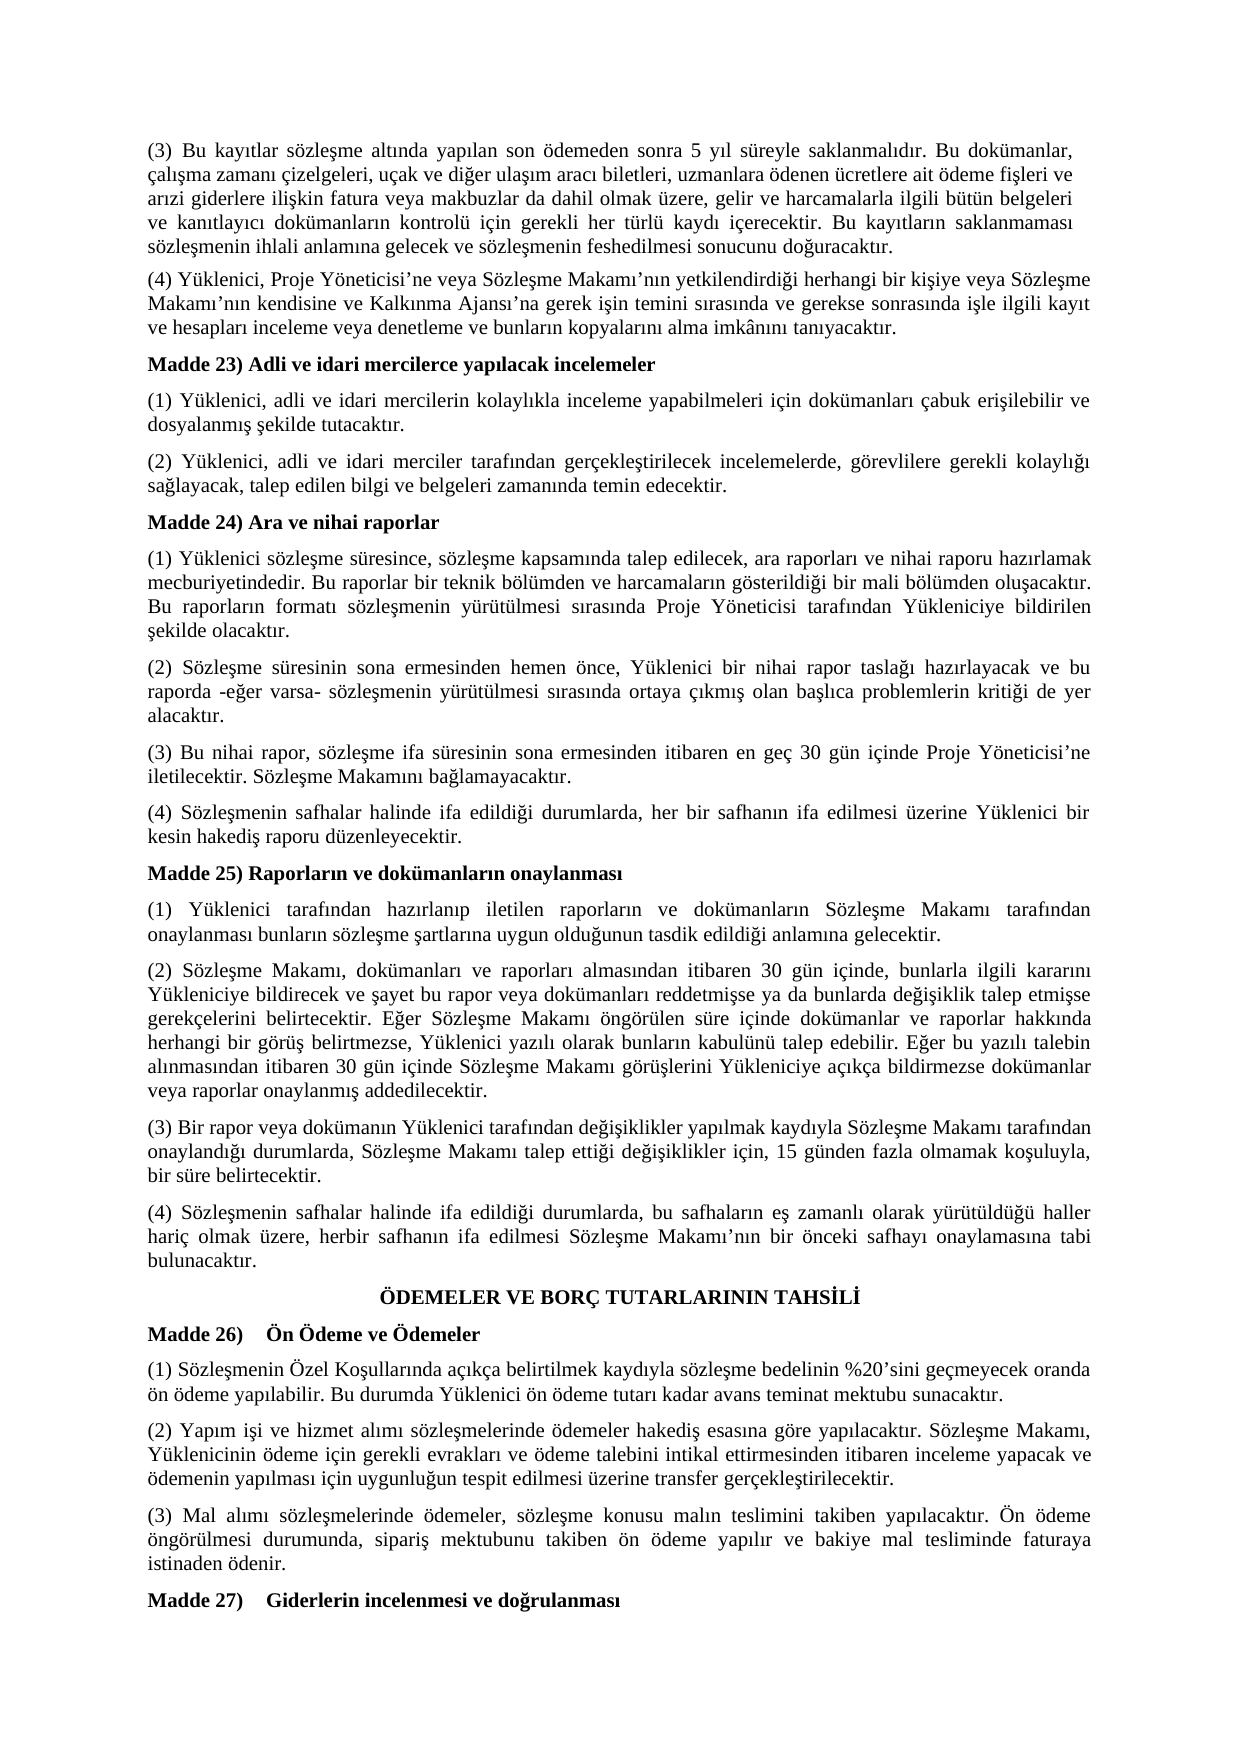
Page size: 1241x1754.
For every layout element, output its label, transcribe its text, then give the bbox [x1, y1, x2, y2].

list Sözleşme süresinin sona ermesinden hemen önce, Yüklenici bir nihai rapor taslağı hazırlayacak ve bu raporda -eğer varsa- sözleşmenin yürütülmesi sırasında ortaya çıkmış olan başlıca problemlerin kritiği de yer alacaktır. [147, 655, 1092, 727]
list Mal alımı sözleşmelerinde ödemeler, sözleşme konusu malın teslimini takiben yapılacaktır. Ön ödeme öngörülmesi durumunda, sipariş mektubunu takiben ön ödeme yapılır ve bakiye mal tesliminde faturaya istinaden ödenir. [147, 1503, 1092, 1575]
list Bir rapor veya dokümanın Yüklenici tarafından değişiklikler yapılmak kaydıyla Sözleşme Makamı tarafından onaylandığı durumlarda, Sözleşme Makamı talep ettiği değişiklikler için, 15 günden fazla olmamak koşuluyla, bir süre belirtecektir. [147, 1115, 1093, 1187]
subtitle Madde 23) Adli ve idari mercilerce yapılacak incelemeler [147, 352, 1192, 376]
list Yüklenici tarafından hazırlanıp iletilen raporların ve dokümanların Sözleşme Makamı tarafından onaylanması bunların sözleşme şartlarına uygun olduğunun tasdik edildiği anlamına gelecektir. [147, 897, 1092, 946]
list Bu kayıtlar sözleşme altında yapılan son ödemeden sonra 5 yıl süreyle saklanmalıdır. Bu dokümanlar, çalışma zamanı çizelgeleri, uçak ve diğer ulaşım aracı biletleri, uzmanlara ödenen ücretlere ait ödeme fişleri ve arızi giderlere ilişkin fatura veya makbuzlar da dahil olmak üzere, gelir ve harcamalarla ilgili bütün belgeleri ve kanıtlayıcı dokümanların kontrolü için gerekli her türlü kaydı içerecektir. Bu kayıtların saklanmaması sözleşmenin ihlali anlamına gelecek ve sözleşmenin feshedilmesi sonucunu doğuracaktır. [147, 137, 1074, 258]
list Yapım işi ve hizmet alımı sözleşmelerinde ödemeler hakediş esasına göre yapılacaktır. Sözleşme Makamı, Yüklenicinin ödeme için gerekli evrakları ve ödeme talebini intikal ettirmesinden itibaren inceleme yapacak ve ödemenin yapılması için uygunluğun tespit edilmesi üzerine transfer gerçekleştirilecektir. [147, 1418, 1092, 1490]
subtitle ÖDEMELER VE BORÇ TUTARLARININ TAHSİLİ [379, 1285, 1192, 1309]
list Yüklenici, adli ve idari mercilerin kolaylıkla inceleme yapabilmeleri için dokümanları çabuk erişilebilir ve dosyalanmış şekilde tutacaktır. [147, 388, 1092, 436]
list Sözleşmenin safhalar halinde ifa edildiği durumlarda, her bir safhanın ifa edilmesi üzerine Yüklenici bir kesin hakediş raporu düzenleyecektir. [147, 800, 1091, 848]
list Yüklenici, adli ve idari merciler tarafından gerçekleştirilecek incelemelerde, görevlilere gerekli kolaylığı sağlayacak, talep edilen bilgi ve belgeleri zamanında temin edecektir. [147, 449, 1092, 497]
list Sözleşmenin Özel Koşullarında açıkça belirtilmek kaydıyla sözleşme bedelinin %20’sini geçmeyecek oranda ön ödeme yapılabilir. Bu durumda Yüklenici ön ödeme tutarı kadar avans teminat mektubu sunacaktır. [147, 1357, 1092, 1406]
list Yüklenici, Proje Yöneticisi’ne veya Sözleşme Makamı’nın yetkilendirdiği herhangi bir kişiye veya Sözleşme Makamı’nın kendisine ve Kalkınma Ajansı’na gerek işin temini sırasında ve gerekse sonrasında işle ilgili kayıt ve hesapları inceleme veya denetleme ve bunların kopyalarını alma imkânını tanıyacaktır. [147, 267, 1092, 339]
list Bu nihai rapor, sözleşme ifa süresinin sona ermesinden itibaren en geç 30 gün içinde Proje Yöneticisi’ne iletilecektir. Sözleşme Makamını bağlamayacaktır. [147, 740, 1092, 788]
list Sözleşme Makamı, dokümanları ve raporları almasından itibaren 30 gün içinde, bunlarla ilgili kararını Yükleniciye bildirecek ve şayet bu rapor veya dokümanları reddetmişse ya da bunlarda değişiklik talep etmişse gerekçelerini belirtecektir. Eğer Sözleşme Makamı öngörülen süre içinde dokümanlar ve raporlar hakkında herhangi bir görüş belirtmezse, Yüklenici yazılı olarak bunların kabulünü talep edebilir. Eğer bu yazılı talebin alınmasından itibaren 30 gün içinde Sözleşme Makamı görüşlerini Yükleniciye açıkça bildirmezse dokümanlar veya raporlar onaylanmış addedilecektir. [147, 958, 1093, 1102]
list Sözleşmenin safhalar halinde ifa edildiği durumlarda, bu safhaların eş zamanlı olarak yürütüldüğü haller hariç olmak üzere, herbir safhanın ifa edilmesi Sözleşme Makamı’nın bir önceki safhayı onaylamasına tabi bulunacaktır. [147, 1199, 1092, 1272]
list Yüklenici sözleşme süresince, sözleşme kapsamında talep edilecek, ara raporları ve nihai raporu hazırlamak mecburiyetindedir. Bu raporlar bir teknik bölümden ve harcamaların gösterildiği bir mali bölümden oluşacaktır. Bu raporların formatı sözleşmenin yürütülmesi sırasında Proje Yöneticisi tarafından Yükleniciye bildirilen şekilde olacaktır. [147, 546, 1093, 642]
text Madde 26) Ön Ödeme ve Ödemeler [147, 1322, 1192, 1346]
subtitle Madde 24) Ara ve nihai raporlar [147, 510, 1192, 534]
subtitle Madde 25) Raporların ve dokümanların onaylanması [147, 861, 1192, 885]
subtitle Madde 27) Giderlerin incelenmesi ve doğrulanması [147, 1588, 1192, 1612]
